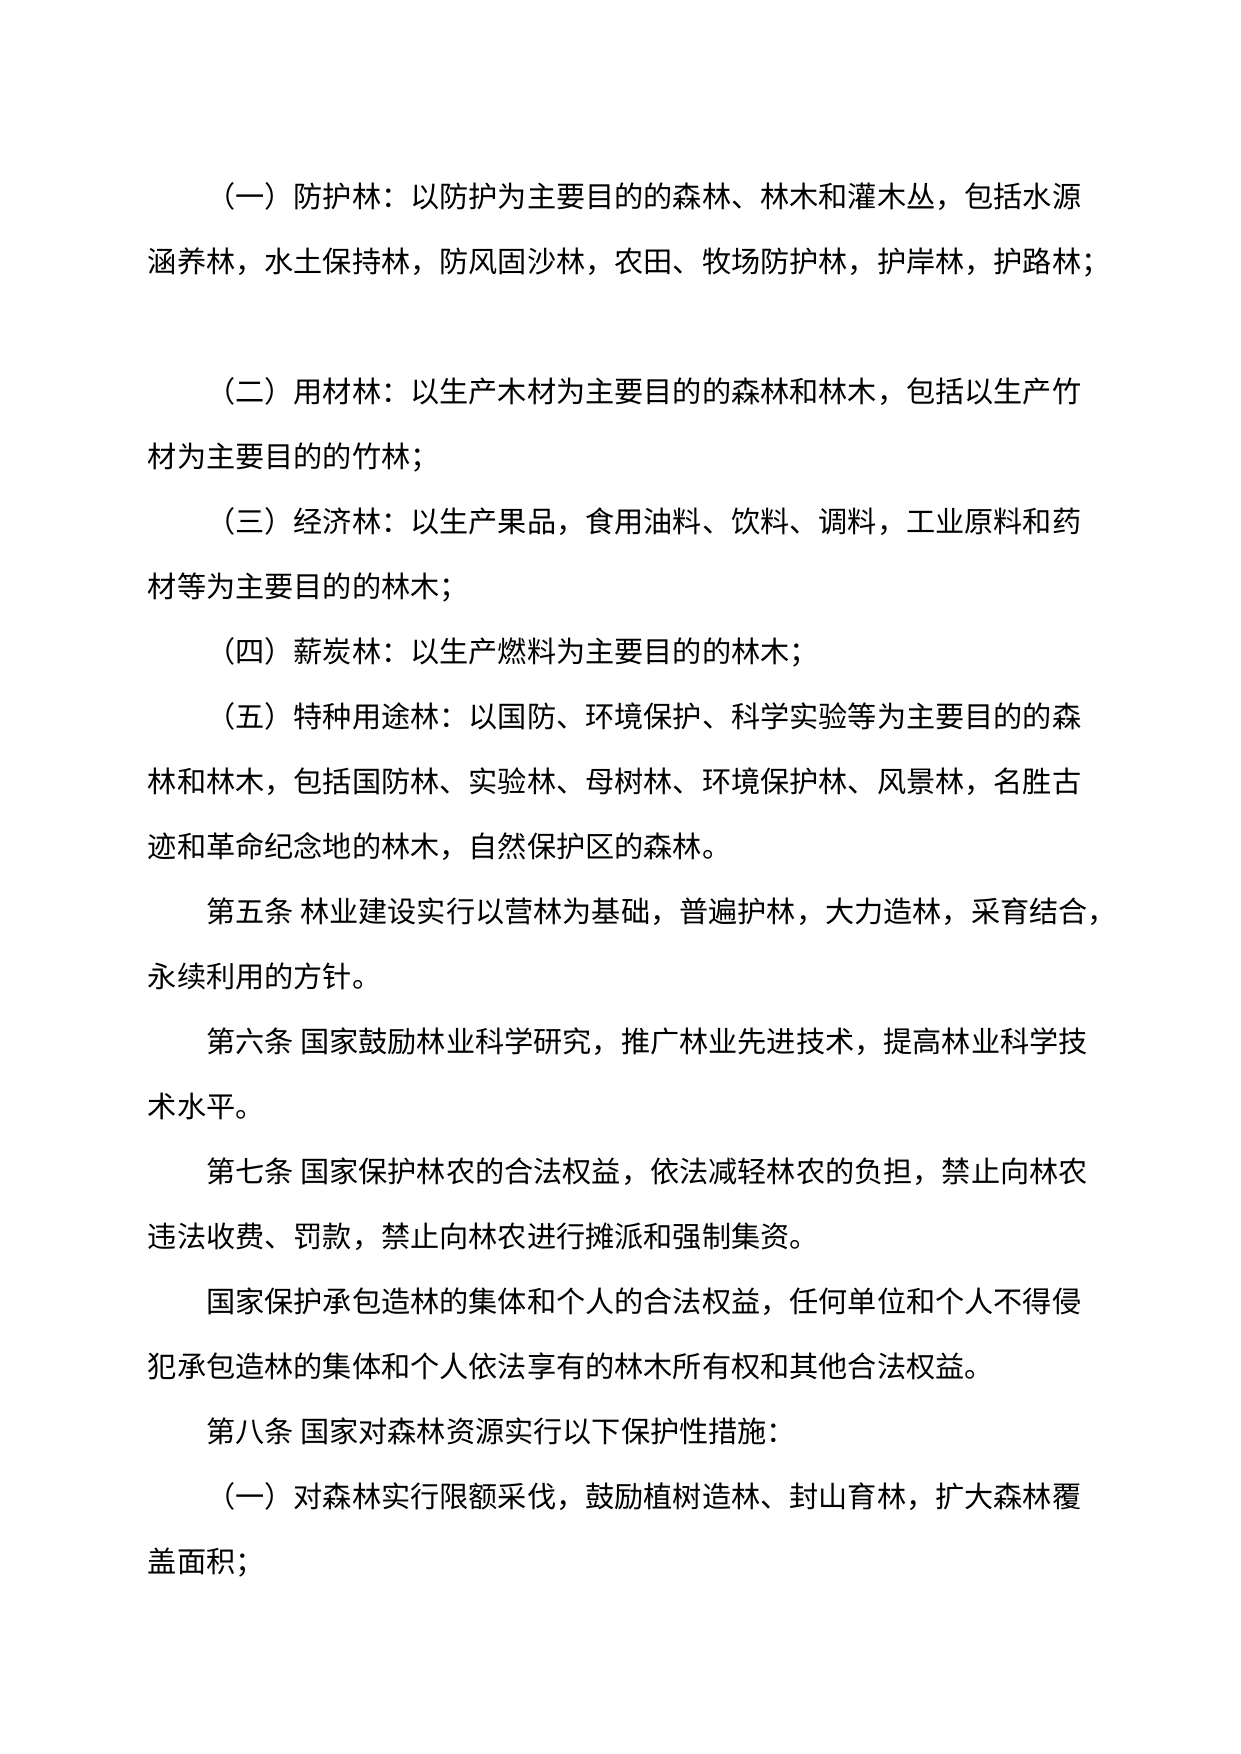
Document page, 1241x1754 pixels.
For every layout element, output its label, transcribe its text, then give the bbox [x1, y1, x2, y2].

text 第七条 国家保护林农的合法权益，依法减轻林农的负担，禁止向林农违法收费、罚款，禁止向林农进行摊派和强制集资。 [148, 1137, 1092, 1267]
text （二）用材林：以生产木材为主要目的的森林和林木，包括以生产竹材为主要目的的竹林； [148, 357, 1092, 487]
text 第五条 林业建设实行以营林为基础，普遍护林，大力造林，采育结合，永续利用的方针。 [148, 877, 1092, 1007]
text （三）经济林：以生产果品，食用油料、饮料、调料，工业原料和药材等为主要目的的林木； [148, 487, 1092, 617]
text （一）对森林实行限额采伐，鼓励植树造林、封山育林，扩大森林覆盖面积； [148, 1462, 1092, 1592]
text 第八条 国家对森林资源实行以下保护性措施： [148, 1397, 1092, 1462]
text （一）防护林：以防护为主要目的的森林、林木和灌木丛，包括水源涵养林，水土保持林，防风固沙林，农田、牧场防护林，护岸林，护路林； [148, 162, 1092, 357]
text （五）特种用途林：以国防、环境保护、科学实验等为主要目的的森林和林木，包括国防林、实验林、母树林、环境保护林、风景林，名胜古迹和革命纪念地的林木，自然保护区的森林。 [148, 682, 1092, 877]
text （四）薪炭林：以生产燃料为主要目的的林木； [148, 617, 1092, 682]
text 第六条 国家鼓励林业科学研究，推广林业先进技术，提高林业科学技术水平。 [148, 1007, 1092, 1137]
text 国家保护承包造林的集体和个人的合法权益，任何单位和个人不得侵犯承包造林的集体和个人依法享有的林木所有权和其他合法权益。 [148, 1267, 1092, 1397]
